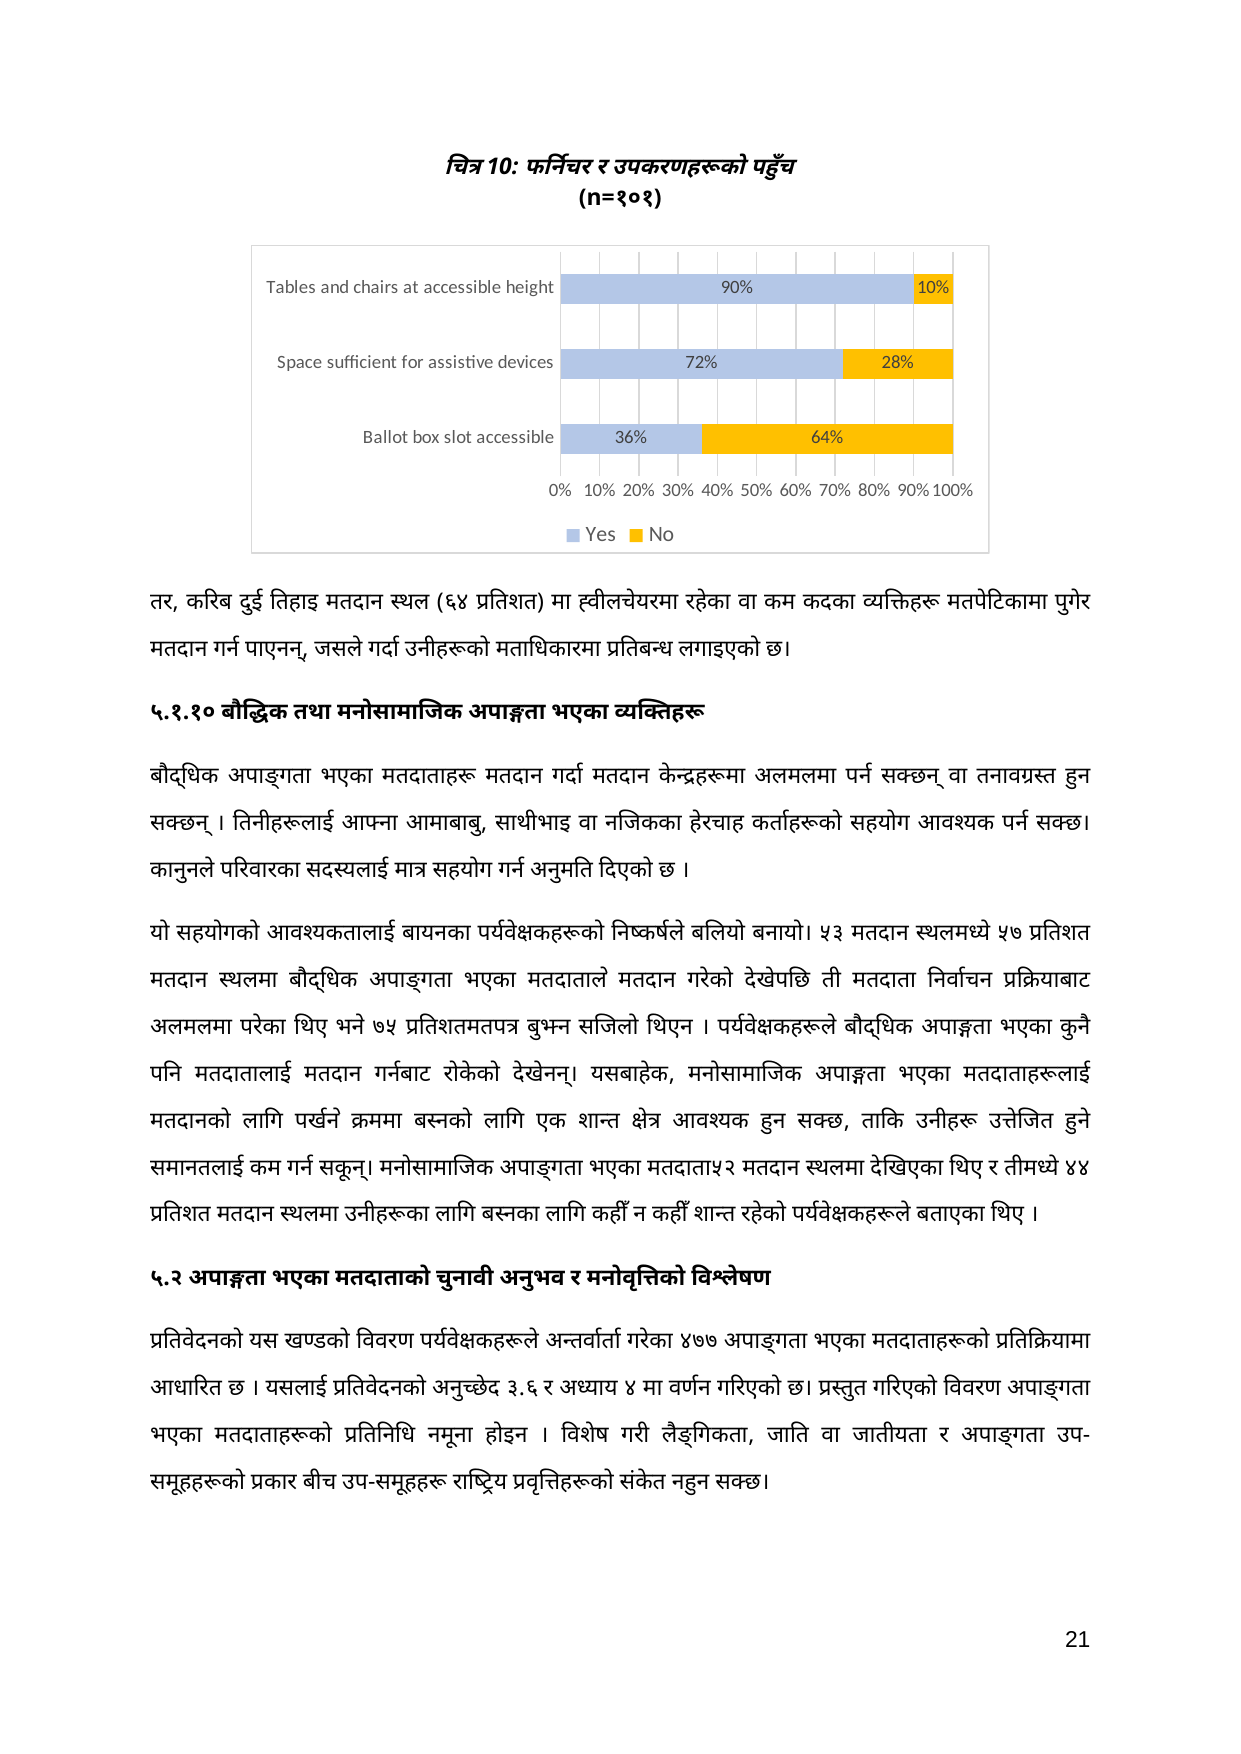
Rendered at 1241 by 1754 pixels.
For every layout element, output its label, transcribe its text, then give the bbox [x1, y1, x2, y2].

text चित्र १०: फर्निचर र उपकरणहरूको पहुँच [150, 150, 1090, 181]
text प्रतिवेदनको यस खण्डको विवरण पर्यवेक्षकहरूले अन्तर्वार्ता गरेका ४७७ अपाङ्गता भएका मतदाताहरूको प्रतिक्रियामा आधारित छ । यसलाई प्रतिवेदनको अनुच्छेद ३.६ र अध्याय ४ मा वर्णन गरिएको छ। प्रस्तुत गरिएको विवरण अपाङ्गता भएका मतदाताहरूको प्रतिनिधि नमूना होइन । विशेष गरी लैङ्गिकता, जाति वा जातीयता र अपाङ्गता उप-समूहहरूको प्रकार बीच उप-समूहहरू राष्ट्रिय प्रवृत्तिहरूको संकेत नहुन सक्छ। [150, 1324, 1090, 1496]
text बौद्धिक अपाङ्गता भएका मतदाताहरू मतदान गर्दा मतदान केन्द्रहरूमा अलमलमा पर्न सक्छन् वा तनावग्रस्त हुन सक्छन् । तिनीहरूलाई आफ्ना आमाबाबु, साथीभाइ वा नजिकका हेरचाह कर्ताहरूको सहयोग आवश्यक पर्न सक्छ। कानुनले परिवारका सदस्यलाई मात्र सहयोग गर्न अनुमति दिएको छ । [150, 759, 1090, 884]
text (n=१०१) [150, 181, 1090, 212]
subtitle ५.१.१० बौद्धिक तथा मनोसामाजिक अपाङ्गता भएका व्यक्तिहरू [150, 695, 1090, 726]
subtitle ५.२ अपाङ्गता भएका मतदाताको चुनावी अनुभव र मनोवृत्तिको विश्लेषण [150, 1261, 1090, 1292]
text तर, करिब दुई तिहाइ मतदान स्थल (६४ प्रतिशत) मा ह्वीलचेयरमा रहेका वा कम कदका व्यक्तिहरू मतपेटिकामा पुगेर मतदान गर्न पाएनन्, जसले गर्दा उनीहरूको मताधिकारमा प्रतिबन्ध लगाइएको छ। [150, 585, 1090, 663]
text यो सहयोगको आवश्यकतालाई बायनका पर्यवेक्षकहरूको निष्कर्षले बलियो बनायो। ५३ मतदान स्थलमध्ये ५७ प्रतिशत मतदान स्थलमा बौद्धिक अपाङ्गता भएका मतदाताले मतदान गरेको देखेपछि ती मतदाता निर्वाचन प्रक्रियाबाट अलमलमा परेका थिए भने ७५ प्रतिशतमतपत्र बुझ्न सजिलो थिएन । पर्यवेक्षकहरूले बौद्धिक अपाङ्गता भएका कुनै पनि मतदातालाई मतदान गर्नबाट रोकेको देखेनन्। यसबाहेक, मनोसामाजिक अपाङ्गता भएका मतदाताहरूलाई मतदानको लागि पर्खने क्रममा बस्नको लागि एक शान्त क्षेत्र आवश्यक हुन सक्छ, ताकि उनीहरू उत्तेजित हुने समानतलाई कम गर्न सकून्। मनोसामाजिक अपाङ्गता भएका मतदाता५२ मतदान स्थलमा देखिएका थिए र तीमध्ये ४४ प्रतिशत मतदान स्थलमा उनीहरूका लागि बस्नका लागि कहीँ न कहीँ शान्त रहेको पर्यवेक्षकहरूले बताएका थिए । [150, 916, 1090, 1228]
